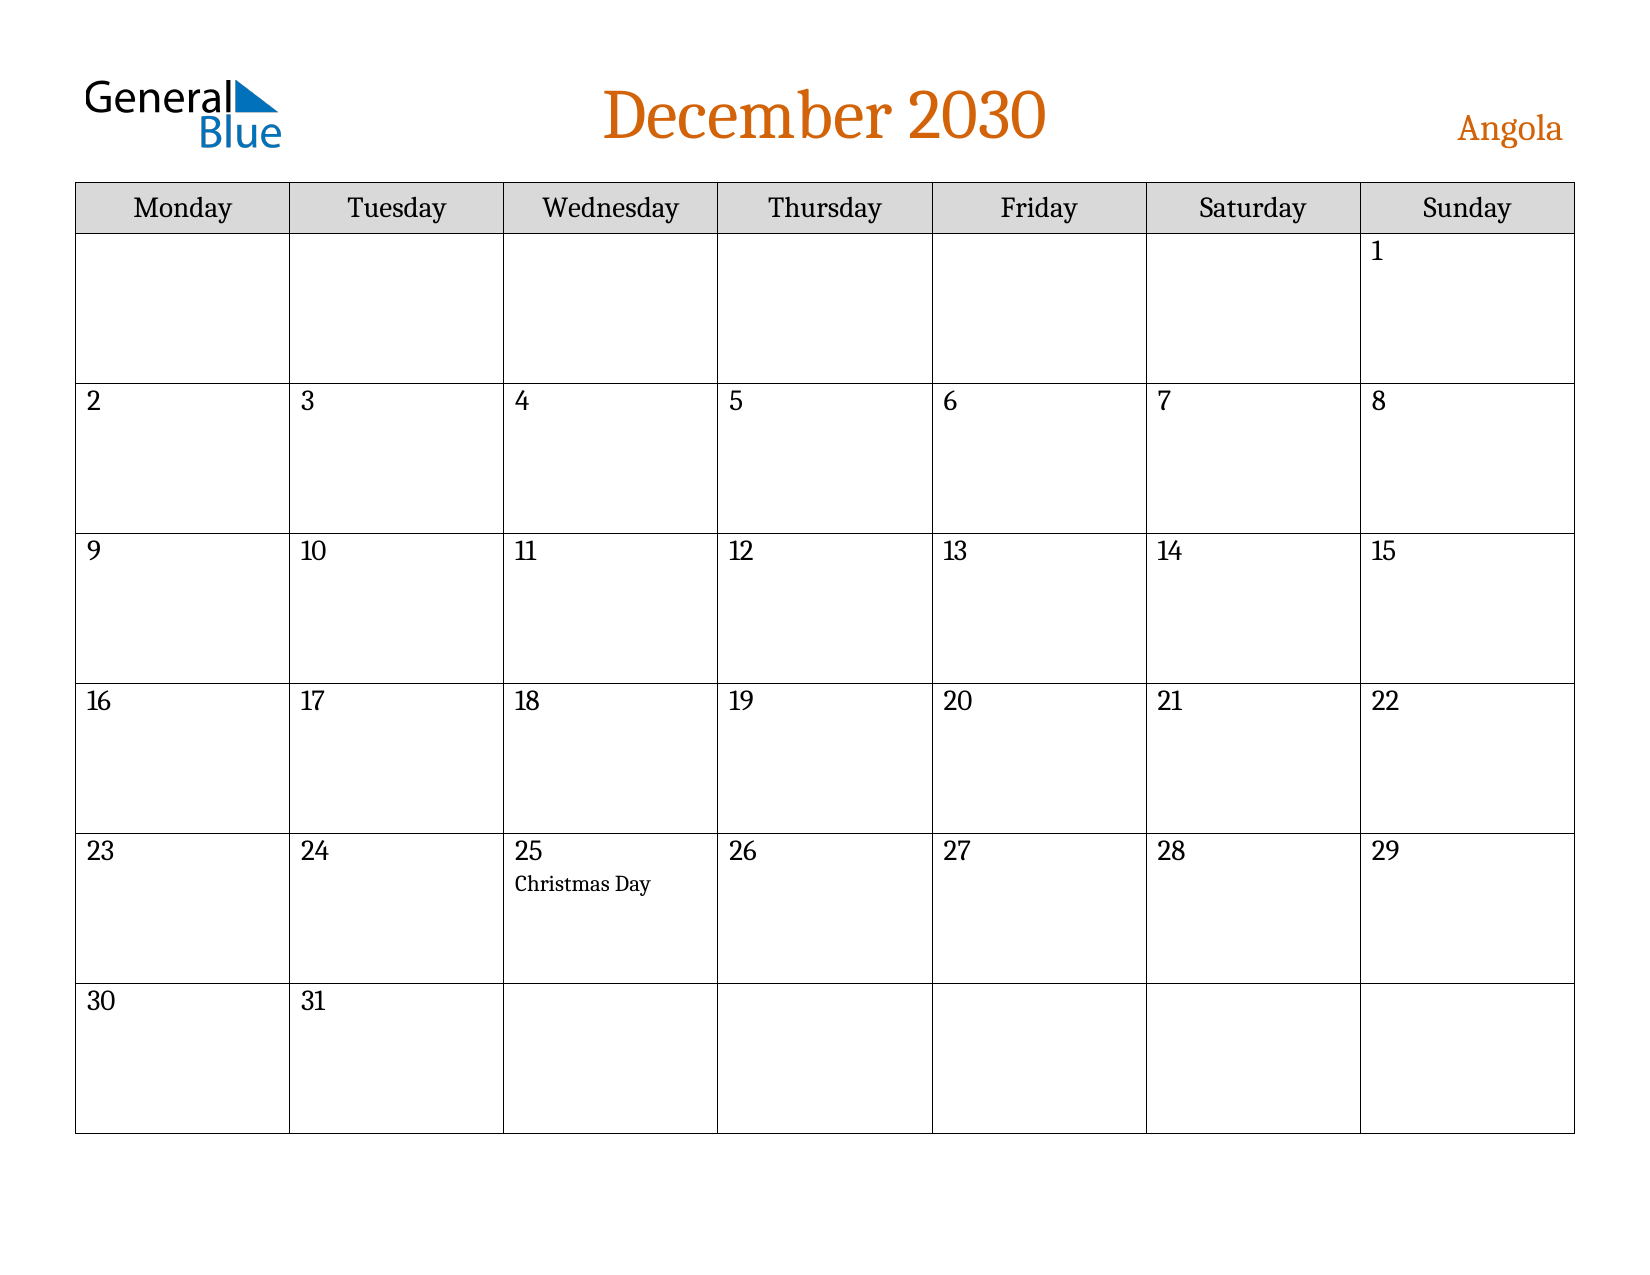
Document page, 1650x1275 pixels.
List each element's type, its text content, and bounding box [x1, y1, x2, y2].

table_header Angola [1146, 75, 1574, 182]
table_cell [290, 720, 503, 833]
table_cell [1147, 270, 1360, 383]
table_cell [718, 570, 932, 683]
table_cell [1361, 720, 1574, 833]
table_cell [718, 984, 932, 1020]
table_cell [290, 270, 503, 383]
table_cell [718, 270, 932, 383]
table_cell [933, 570, 1146, 683]
table_cell [1361, 420, 1574, 533]
table_cell 22 [1361, 684, 1574, 720]
table_cell [933, 270, 1146, 383]
table_cell 14 [1147, 534, 1360, 570]
table_cell [504, 420, 717, 533]
table_cell 24 [290, 834, 503, 870]
table_cell 20 [933, 684, 1146, 720]
table_cell [933, 720, 1146, 833]
table_cell 29 [1361, 834, 1574, 870]
table_cell [504, 720, 717, 833]
table_cell [1361, 570, 1574, 683]
table_cell 11 [504, 534, 717, 570]
table_cell [933, 234, 1146, 270]
table_cell [76, 234, 289, 270]
table_cell 12 [718, 534, 932, 570]
table_cell 28 [1147, 834, 1360, 870]
table_cell [76, 720, 289, 833]
table_cell Christmas Day [504, 870, 717, 983]
table_header [76, 75, 503, 182]
table_cell [76, 570, 289, 683]
table_cell [290, 420, 503, 533]
table_cell [718, 234, 932, 270]
table_cell [1147, 1020, 1360, 1133]
table_cell Thursday [718, 183, 932, 233]
table_cell 30 [76, 984, 289, 1020]
table_cell Friday [933, 183, 1146, 233]
table_cell 10 [290, 534, 503, 570]
table_cell 9 [76, 534, 289, 570]
table_cell 17 [290, 684, 503, 720]
picture [86, 80, 281, 148]
table_cell 25 [504, 834, 717, 870]
table_cell Saturday [1147, 183, 1360, 233]
table_cell [1147, 870, 1360, 983]
table_cell [504, 270, 717, 383]
table_cell [1361, 870, 1574, 983]
table_cell [504, 234, 717, 270]
table_cell [1147, 234, 1360, 270]
table_cell [1361, 984, 1574, 1020]
table_cell 27 [933, 834, 1146, 870]
table_cell [933, 420, 1146, 533]
table_cell 16 [76, 684, 289, 720]
table_cell [1147, 570, 1360, 683]
table_cell 13 [933, 534, 1146, 570]
table_cell [504, 984, 717, 1020]
table_cell 21 [1147, 684, 1360, 720]
table_cell [718, 420, 932, 533]
table_cell 4 [504, 384, 717, 420]
table_header December 2030 [504, 75, 1146, 182]
table_cell [933, 1020, 1146, 1133]
table_cell [718, 870, 932, 983]
table_cell [1147, 720, 1360, 833]
table_cell Monday [76, 183, 289, 233]
table_cell Sunday [1361, 183, 1574, 233]
table_cell [933, 984, 1146, 1020]
table_cell [504, 1020, 717, 1133]
table_cell [1361, 1020, 1574, 1133]
table_cell 6 [933, 384, 1146, 420]
table_cell 18 [504, 684, 717, 720]
table_cell 23 [76, 834, 289, 870]
table_cell [76, 270, 289, 383]
table_cell 26 [718, 834, 932, 870]
table_cell [1147, 984, 1360, 1020]
table_cell [718, 720, 932, 833]
table_cell [1147, 420, 1360, 533]
table_cell [504, 570, 717, 683]
table_cell 19 [718, 684, 932, 720]
table_cell 2 [76, 384, 289, 420]
table_cell [933, 870, 1146, 983]
table_cell 8 [1361, 384, 1574, 420]
table_cell 1 [1361, 234, 1574, 270]
table_cell [290, 570, 503, 683]
table_cell 31 [290, 984, 503, 1020]
table_cell 15 [1361, 534, 1574, 570]
table_cell [718, 1020, 932, 1133]
table_cell [290, 234, 503, 270]
table_cell [76, 420, 289, 533]
table_cell [290, 1020, 503, 1133]
table_cell [290, 870, 503, 983]
table_cell [1361, 270, 1574, 383]
table_cell [76, 870, 289, 983]
table_cell 5 [718, 384, 932, 420]
table_cell Wednesday [504, 183, 717, 233]
table_cell Tuesday [290, 183, 503, 233]
table_cell 3 [290, 384, 503, 420]
table_cell 7 [1147, 384, 1360, 420]
table_cell [76, 1020, 289, 1133]
